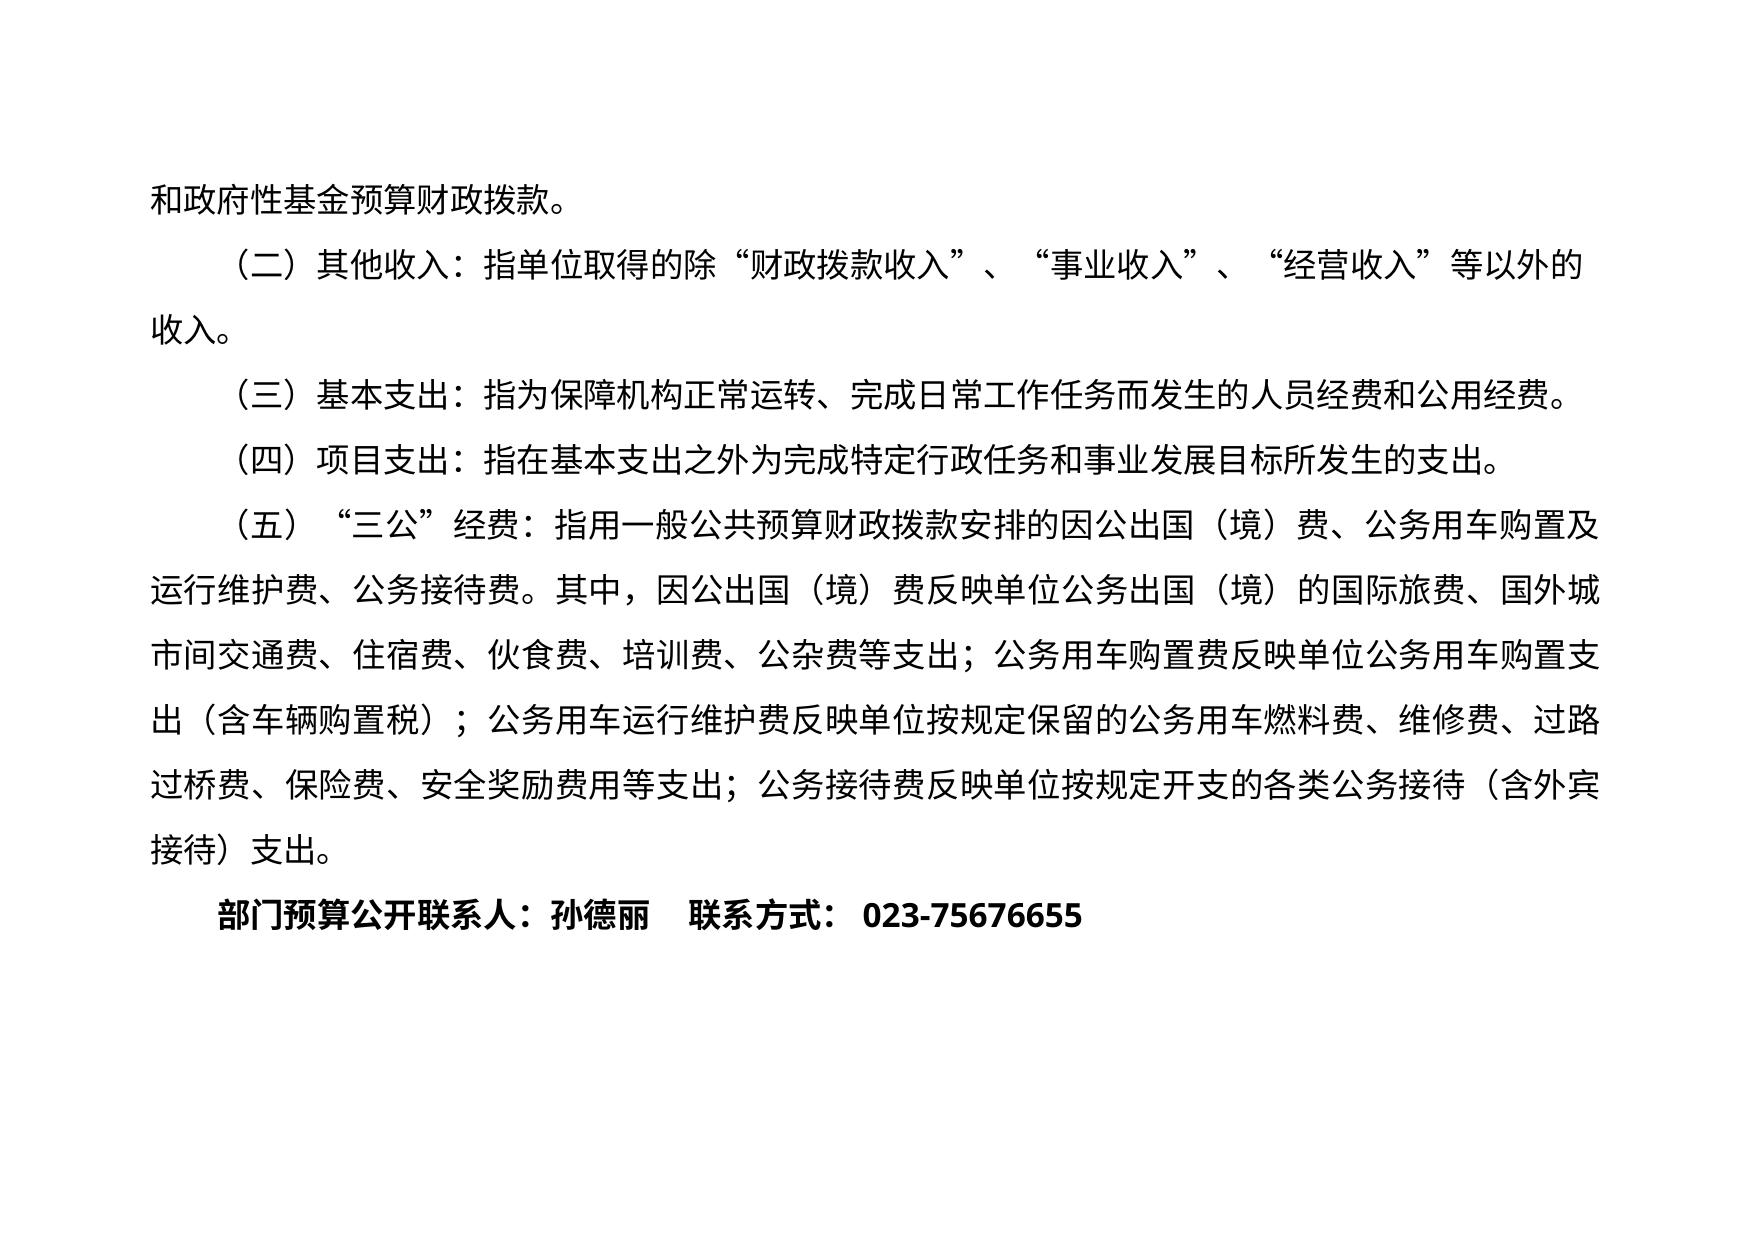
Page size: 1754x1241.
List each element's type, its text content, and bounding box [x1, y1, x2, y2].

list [150, 165, 1604, 230]
list （四）项目支出：指在基本支出之外为完成特定行政任务和事业发展目标所发生的支出。 [150, 425, 1604, 490]
text （五）“三公”经费：指用一般公共预算财政拨款安排的因公出国（境）费、公务用车购置及运行维护费、公务接待费。其中，因公出国（境）费反映单位公务出国（境）的国际旅费、国外城市间交通费、住宿费、伙食费、培训费、公杂费等支出；公务用车购置费反映单位公务用车购置支出（含车辆购置税）；公务用车运行维护费反映单位按规定保留的公务用车燃料费、维修费、过路过桥费、保险费、安全奖励费用等支出；公务接待费反映单位按规定开支的各类公务接待（含外宾接待）支出。 [150, 490, 1604, 880]
list （三）基本支出：指为保障机构正常运转、完成日常工作任务而发生的人员经费和公用经费。 [150, 360, 1604, 425]
list （二）其他收入：指单位取得的除“财政拨款收入”、“事业收入”、“经营收入”等以外的收入。 [150, 230, 1604, 360]
text 部门预算公开联系人：孙德丽 联系方式： 023-75676655 [150, 880, 1604, 945]
